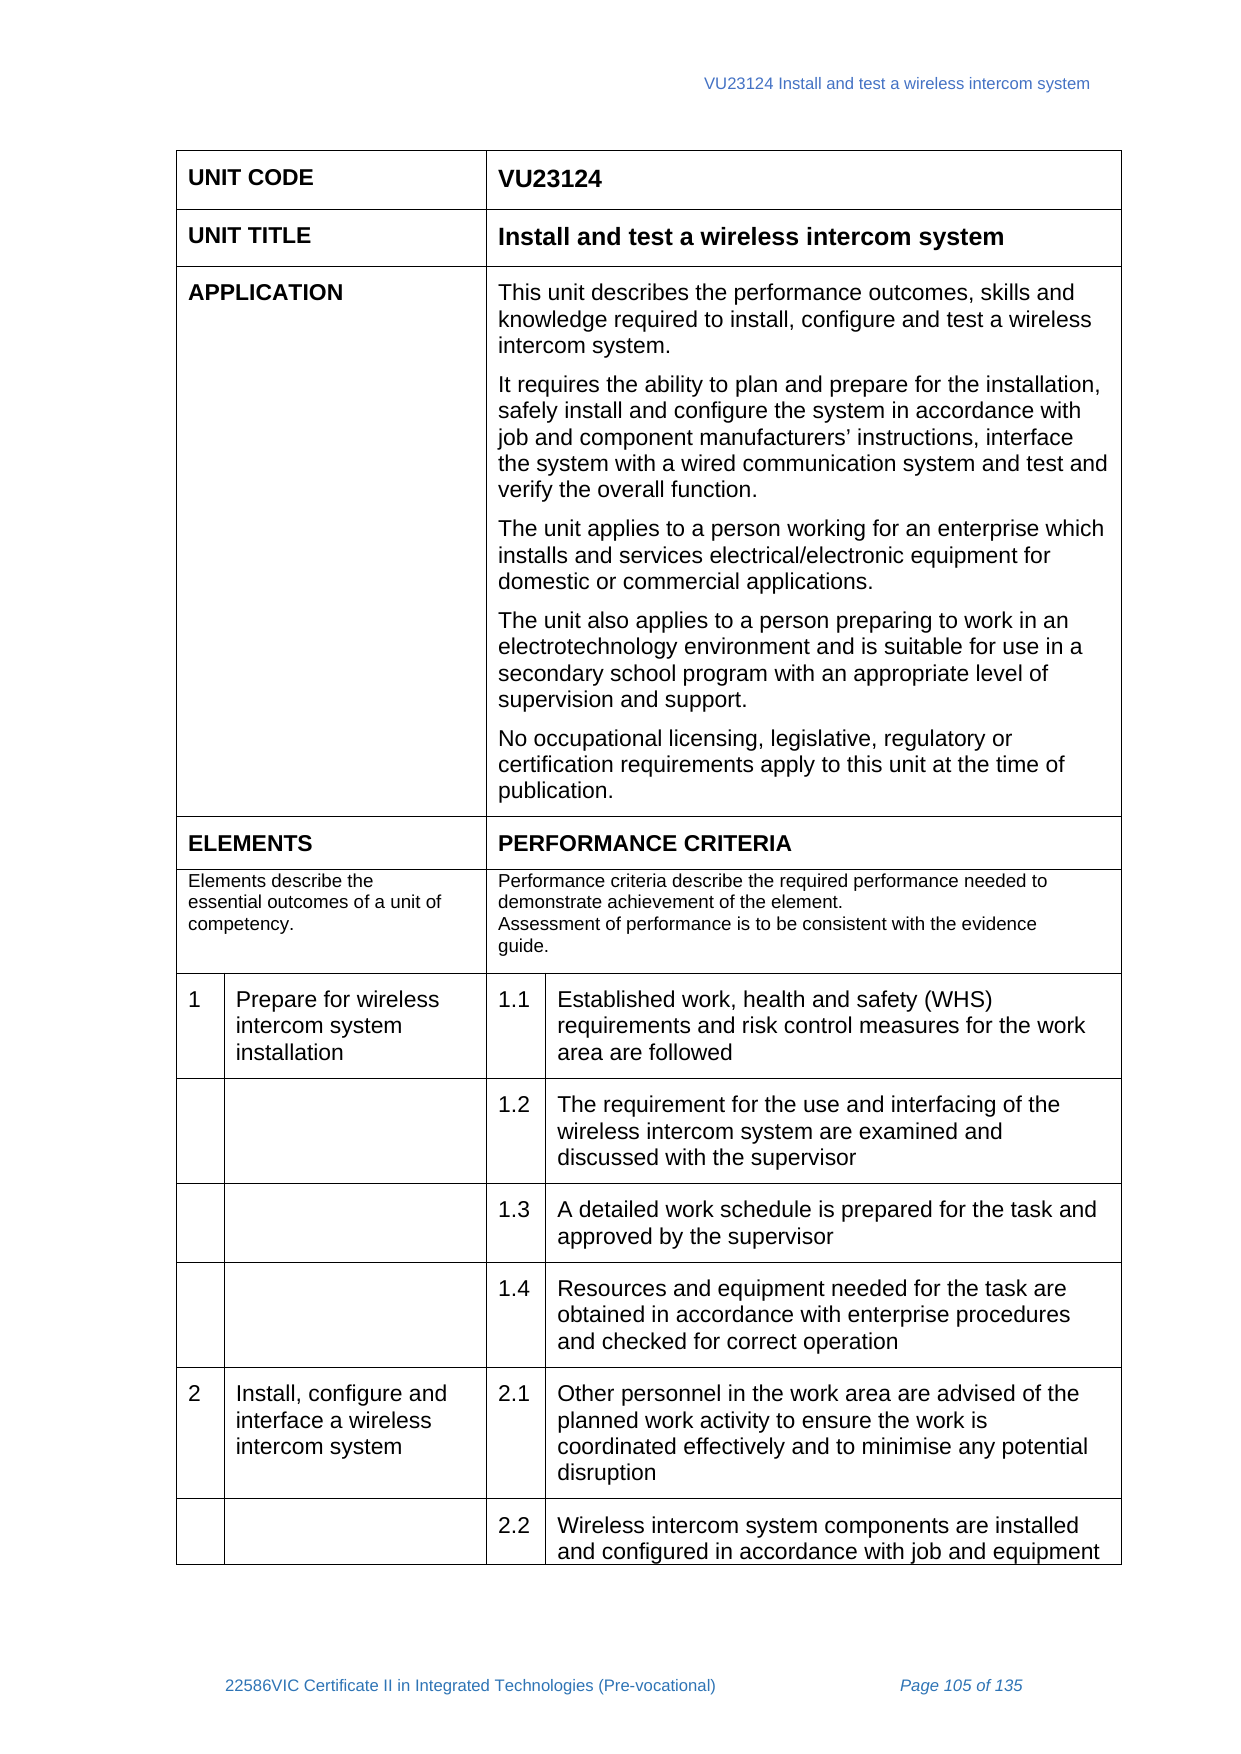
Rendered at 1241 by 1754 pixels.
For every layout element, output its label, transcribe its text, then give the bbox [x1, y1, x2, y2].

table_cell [546, 1499, 1121, 1564]
table_cell [177, 1499, 224, 1564]
table_cell [225, 1079, 486, 1183]
table_header VU23124 [487, 151, 1121, 208]
table_cell Prepare for wireless intercom system installation [225, 974, 486, 1078]
table_cell UNIT TITLE [177, 210, 486, 266]
table_cell Performance criteria describe the required performance needed to demonstrate achievement of the element. Assessment of performance is to be consistent with the evidence guide. [487, 870, 1121, 973]
table_cell 1.2 [487, 1079, 545, 1183]
table_cell ELEMENTS [177, 817, 486, 869]
table_cell [177, 1263, 224, 1367]
table_cell Elements describe the essential outcomes of a unit of competency. [177, 870, 486, 973]
table_cell 1.4 [487, 1263, 545, 1367]
table_cell Other personnel in the work area are advised of the planned work activity to ensure the work is coordinated effectively and to minimise any potential disruption [546, 1368, 1121, 1498]
table_cell 2.2 [487, 1499, 545, 1564]
table_header UNIT CODE [177, 151, 486, 208]
table_cell [225, 1263, 486, 1367]
table_cell This unit describes the performance outcomes, skills and knowledge required to install, configure and test a wireless intercom system. It requires the ability to plan and prepare for the installation, safely install and configure the system in accordance with job and component manufacturers’ instructions, interface the system with a wired communication system and test and verify the overall function. The unit applies to a person working for an enterprise which installs and services electrical/electronic equipment for domestic or commercial applications. The unit also applies to a person preparing to work in an electrotechnology environment and is suitable for use in a secondary school program with an appropriate level of supervision and support. No occupational licensing, legislative, regulatory or certification requirements apply to this unit at the time of publication. [487, 267, 1121, 816]
table_cell 1 [177, 974, 224, 1078]
table_cell 1.1 [487, 974, 545, 1078]
table_cell Install, configure and interface a wireless intercom system [225, 1368, 486, 1498]
table_cell [177, 1079, 224, 1183]
table_cell Install and test a wireless intercom system [487, 210, 1121, 266]
table_cell Established work, health and safety (WHS) requirements and risk control measures for the work area are followed [546, 974, 1121, 1078]
table_cell PERFORMANCE CRITERIA [487, 817, 1121, 869]
table_cell A detailed work schedule is prepared for the task and approved by the supervisor [546, 1184, 1121, 1262]
table_cell [177, 1184, 224, 1262]
table_cell APPLICATION [177, 267, 486, 816]
table_cell The requirement for the use and interfacing of the wireless intercom system are examined and discussed with the supervisor [546, 1079, 1121, 1183]
table_cell 2.1 [487, 1368, 545, 1498]
table_cell 1.3 [487, 1184, 545, 1262]
table_cell [225, 1184, 486, 1262]
table_cell Resources and equipment needed for the task are obtained in accordance with enterprise procedures and checked for correct operation [546, 1263, 1121, 1367]
table_cell [225, 1499, 486, 1564]
table_cell 2 [177, 1368, 224, 1498]
